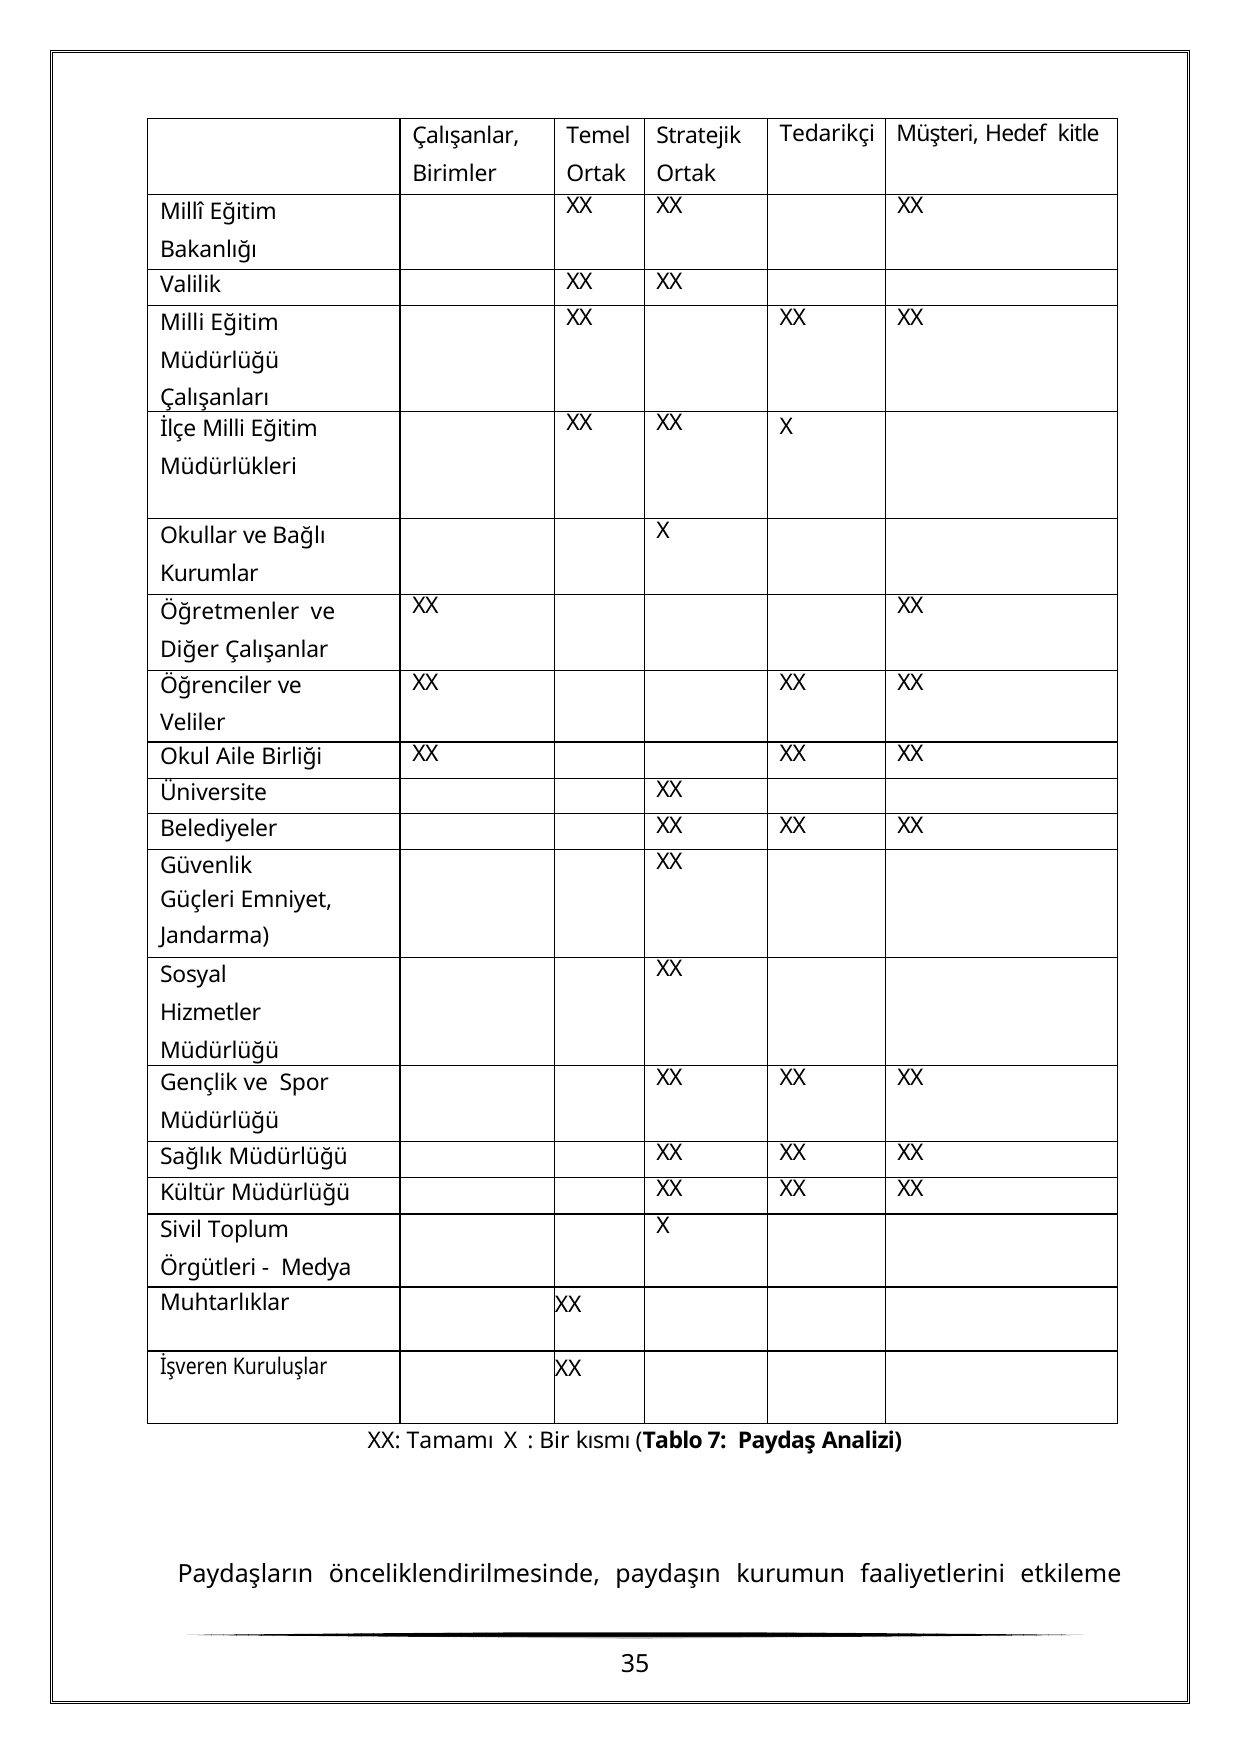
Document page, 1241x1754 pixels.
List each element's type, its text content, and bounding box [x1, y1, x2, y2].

table_cell Kültür Müdürlüğü [148, 1178, 399, 1213]
table_cell XX [645, 412, 767, 518]
table_cell [401, 519, 554, 594]
table_cell XX [886, 814, 1117, 849]
table_cell [645, 671, 767, 741]
table_cell Okul Aile Birliği [148, 743, 399, 777]
table_cell XX [768, 306, 885, 411]
table_cell XX [555, 1288, 644, 1350]
table_cell [768, 195, 885, 269]
table_cell XX [645, 195, 767, 269]
table_cell XX [886, 1142, 1117, 1177]
table_cell XX [645, 958, 767, 1065]
table_cell [645, 595, 767, 670]
table_cell Belediyeler [148, 814, 399, 849]
table_cell [555, 595, 644, 670]
table_cell [886, 779, 1117, 813]
table_cell [148, 119, 399, 194]
table_cell [768, 1215, 885, 1286]
table_cell XX [645, 1066, 767, 1141]
table_cell XX [645, 850, 767, 957]
table_cell Millî Eğitim Bakanlığı [148, 195, 399, 269]
table_cell X [645, 1215, 767, 1286]
table_cell [768, 519, 885, 594]
table_cell XX [886, 743, 1117, 777]
table_cell Müşteri, Hedef kitle [886, 119, 1117, 194]
table_cell [401, 1066, 554, 1141]
table_cell [555, 850, 644, 957]
table_cell [768, 958, 885, 1065]
table_cell [401, 1288, 554, 1350]
table_cell XX [886, 306, 1117, 411]
table_cell [886, 270, 1117, 305]
table_cell [401, 1178, 554, 1213]
table_cell XX [555, 306, 644, 411]
table_cell XX [886, 1178, 1117, 1213]
table_cell XX [401, 743, 554, 777]
table_cell Öğrenciler ve Veliler [148, 671, 399, 741]
table_cell XX [401, 671, 554, 741]
table_cell [401, 958, 554, 1065]
table_cell XX [645, 779, 767, 813]
table_cell [555, 743, 644, 777]
table_cell [768, 779, 885, 813]
table_cell [555, 814, 644, 849]
table_cell Sosyal Hizmetler Müdürlüğü [148, 958, 399, 1065]
table_cell [645, 306, 767, 411]
table_cell Muhtarlıklar [148, 1288, 399, 1350]
table_cell [886, 1288, 1117, 1350]
table_cell X [645, 519, 767, 594]
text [148, 1556, 1122, 1590]
table_cell Valilik [148, 270, 399, 305]
picture [186, 1631, 1084, 1639]
table_cell Okullar ve Bağlı Kurumlar [148, 519, 399, 594]
table_cell [768, 1288, 885, 1350]
table_cell XX [768, 1178, 885, 1213]
table_cell [401, 814, 554, 849]
table_cell [555, 1215, 644, 1286]
table_cell Çalışanlar, Birimler [401, 119, 554, 194]
table_cell [768, 270, 885, 305]
table_cell Öğretmenler ve Diğer Çalışanlar [148, 595, 399, 670]
table_cell Güvenlik Güçleri Emniyet, Jandarma) [148, 850, 399, 957]
table_cell [401, 1352, 554, 1423]
table_cell [886, 519, 1117, 594]
table_cell [886, 1352, 1117, 1423]
table_cell [555, 671, 644, 741]
table_cell XX [768, 814, 885, 849]
table_cell [886, 850, 1117, 957]
table_cell XX [401, 595, 554, 670]
table_cell XX [555, 1352, 644, 1423]
table_cell XX [645, 814, 767, 849]
table_cell [768, 595, 885, 670]
table_cell Sağlık Müdürlüğü [148, 1142, 399, 1177]
table_cell XX [555, 195, 644, 269]
table_cell [555, 779, 644, 813]
table_cell İşveren Kuruluşlar [148, 1352, 399, 1423]
table_cell Stratejik Ortak [645, 119, 767, 194]
table_cell [401, 412, 554, 518]
table_cell Temel Ortak [555, 119, 644, 194]
table_cell [401, 779, 554, 813]
table_cell XX [555, 270, 644, 305]
table_cell Tedarikçi [768, 119, 885, 194]
table_cell XX [768, 1066, 885, 1141]
table_cell [555, 958, 644, 1065]
table_cell [401, 1215, 554, 1286]
table_cell XX [886, 671, 1117, 741]
table_cell X [768, 412, 885, 518]
table_cell [886, 412, 1117, 518]
table_cell [401, 270, 554, 305]
table_cell [555, 1142, 644, 1177]
table_cell [401, 195, 554, 269]
table_cell Sivil Toplum Örgütleri - Medya [148, 1215, 399, 1286]
table_cell [768, 850, 885, 957]
table_cell İlçe Milli Eğitim Müdürlükleri [148, 412, 399, 518]
table_cell [886, 1215, 1117, 1286]
table_cell [886, 958, 1117, 1065]
table_cell XX [555, 412, 644, 518]
table_cell [645, 1352, 767, 1423]
table_cell XX [768, 1142, 885, 1177]
table_cell XX [645, 270, 767, 305]
table_cell [401, 850, 554, 957]
table_cell Gençlik ve Spor Müdürlüğü [148, 1066, 399, 1141]
table_cell [645, 743, 767, 777]
table_cell [768, 1352, 885, 1423]
table_cell [401, 306, 554, 411]
table_cell [555, 1066, 644, 1141]
table_cell XX [886, 595, 1117, 670]
table_cell XX [645, 1178, 767, 1213]
text XX: Tamamı X : Bir kısmı (Tablo 7: Paydaş Analizi) [148, 1424, 1122, 1455]
table_cell XX [768, 743, 885, 777]
table_cell XX [886, 1066, 1117, 1141]
table_cell XX [886, 195, 1117, 269]
table_cell [555, 1178, 644, 1213]
table_cell Üniversite [148, 779, 399, 813]
table_cell [401, 1142, 554, 1177]
table_cell Milli Eğitim Müdürlüğü Çalışanları [148, 306, 399, 411]
table_cell XX [768, 671, 885, 741]
table_cell [645, 1288, 767, 1350]
table_cell XX [645, 1142, 767, 1177]
table_cell [555, 519, 644, 594]
